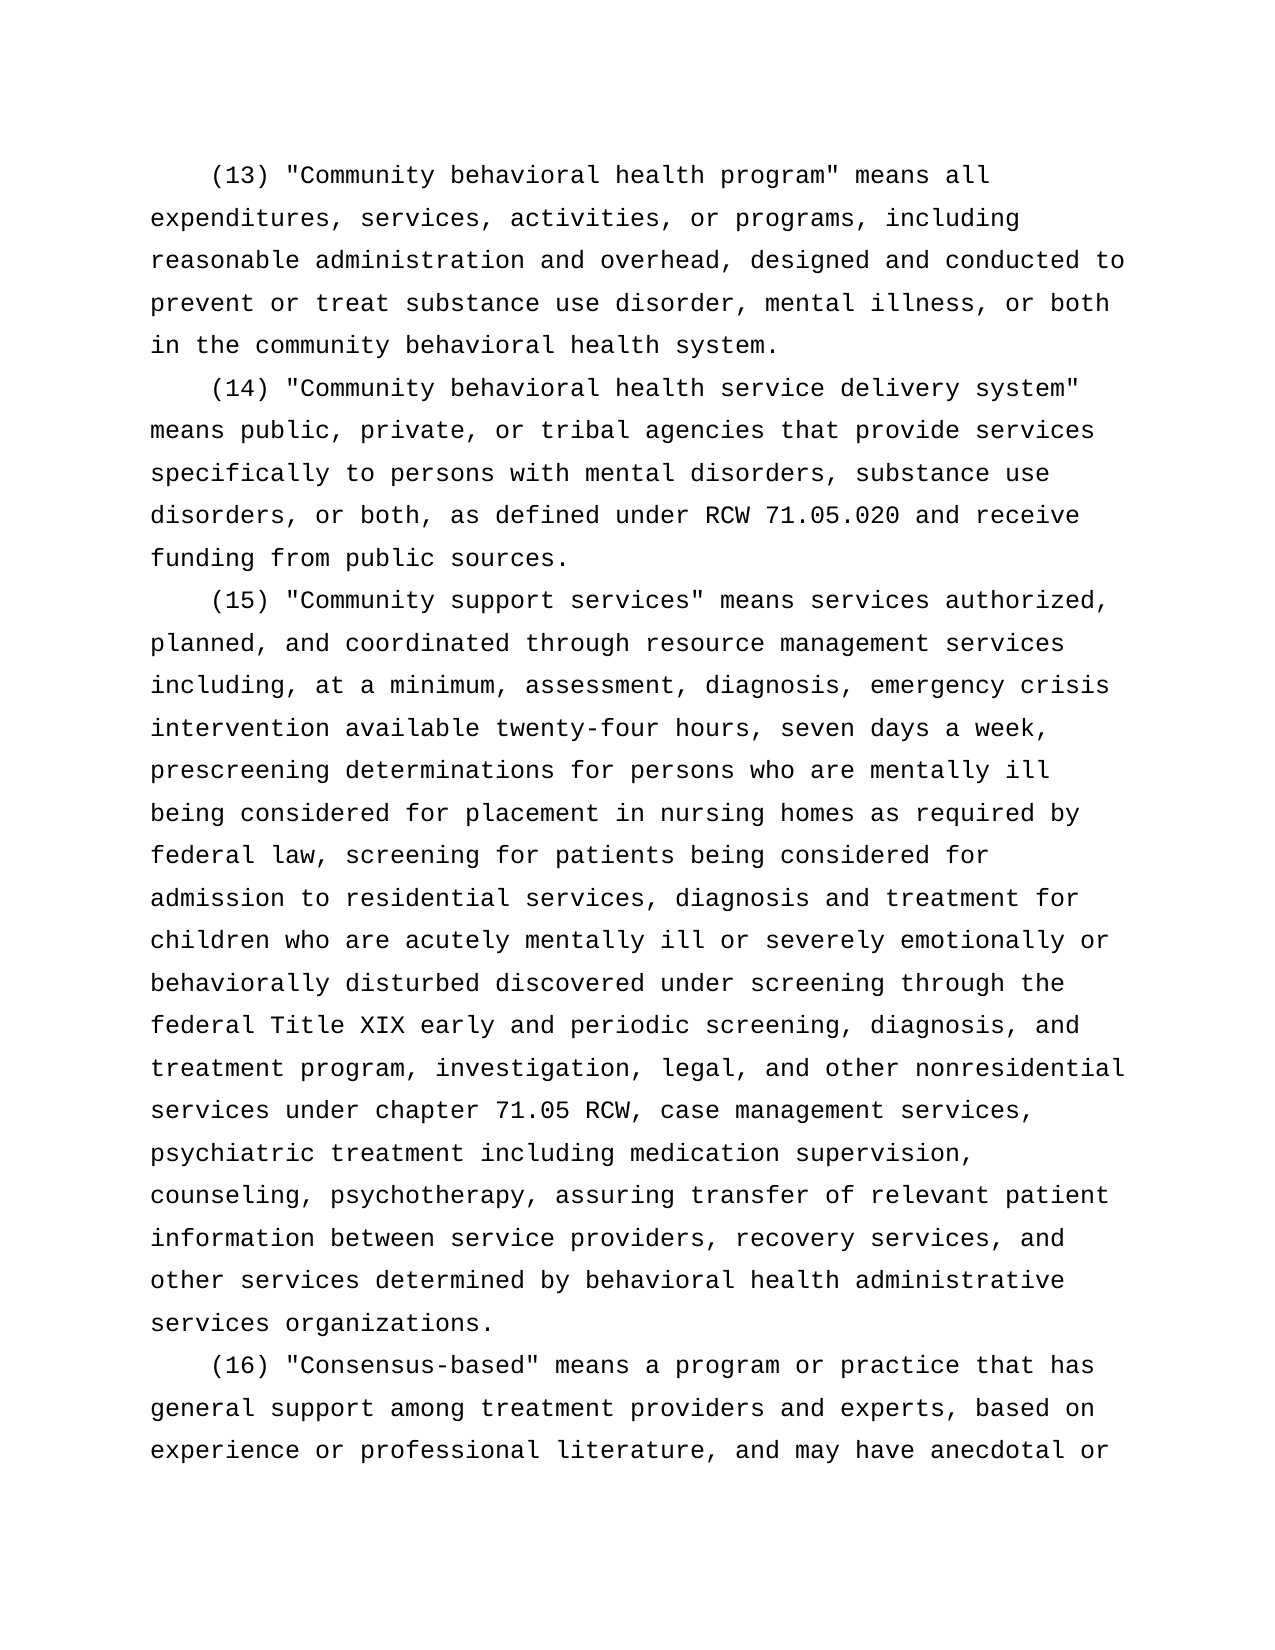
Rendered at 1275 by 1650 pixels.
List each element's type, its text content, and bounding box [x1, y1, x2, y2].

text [150, 1340, 1125, 1467]
text (13) "Community behavioral health program" means all expenditures, services, activities, or programs, including reasonable administration and overhead, designed and conducted to prevent or treat substance use disorder, mental illness, or both in the community behavioral health system. [150, 150, 1125, 362]
text (15) "Community support services" means services authorized, planned, and coordinated through resource management services including, at a minimum, assessment, diagnosis, emergency crisis intervention available twenty-four hours, seven days a week, prescreening determinations for persons who are mentally ill being considered for placement in nursing homes as required by federal law, screening for patients being considered for admission to residential services, diagnosis and treatment for children who are acutely mentally ill or severely emotionally or behaviorally disturbed discovered under screening through the federal Title XIX early and periodic screening, diagnosis, and treatment program, investigation, legal, and other nonresidential services under chapter 71.05 RCW, case management services, psychiatric treatment including medication supervision, counseling, psychotherapy, assuring transfer of relevant patient information between service providers, recovery services, and other services determined by behavioral health administrative services organizations. [150, 575, 1125, 1340]
text (14) "Community behavioral health service delivery system" means public, private, or tribal agencies that provide services specifically to persons with mental disorders, substance use disorders, or both, as defined under RCW 71.05.020 and receive funding from public sources. [150, 362, 1125, 575]
